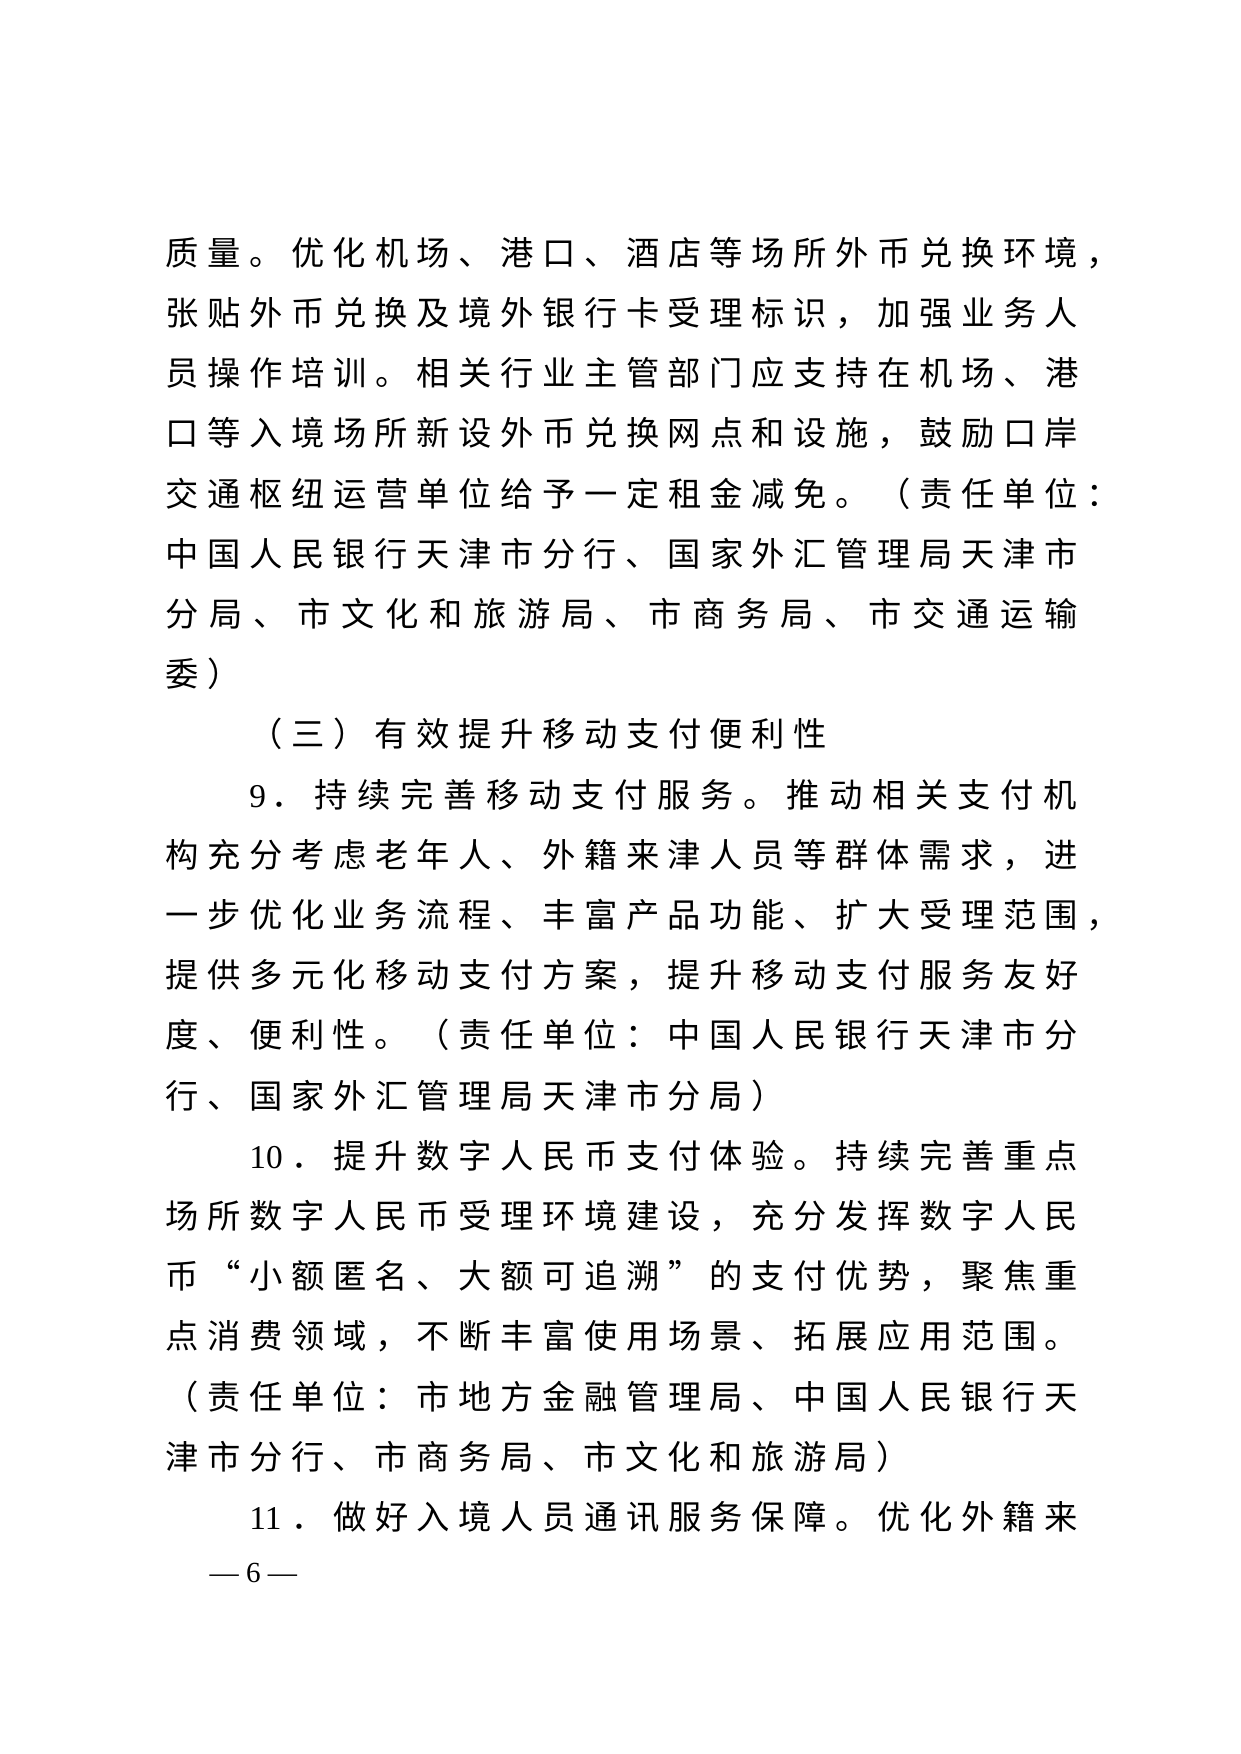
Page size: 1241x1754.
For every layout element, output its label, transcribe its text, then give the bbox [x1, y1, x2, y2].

text 10．提升数字人民币支付体验。持续完善重点场所数字人民币受理环境建设，充分发挥数字人民币“小额匿名、大额可追溯”的支付优势，聚焦重点消费领域，不断丰富使用场景、拓展应用范围。（责任单位：市地方金融管理局、中国人民银行天津市分行、市商务局、市文化和旅游局） [165, 1124, 1087, 1485]
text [165, 1485, 1087, 1545]
text 9．持续完善移动支付服务。推动相关支付机构充分考虑老年人、外籍来津人员等群体需求，进一步优化业务流程、丰富产品功能、扩大受理范围，提供多元化移动支付方案，提升移动支付服务友好度、便利性。（责任单位：中国人民银行天津市分行、国家外汇管理局天津市分局） [165, 762, 1087, 1124]
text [165, 221, 1087, 702]
text （三）有效提升移动支付便利性 [165, 702, 1087, 762]
